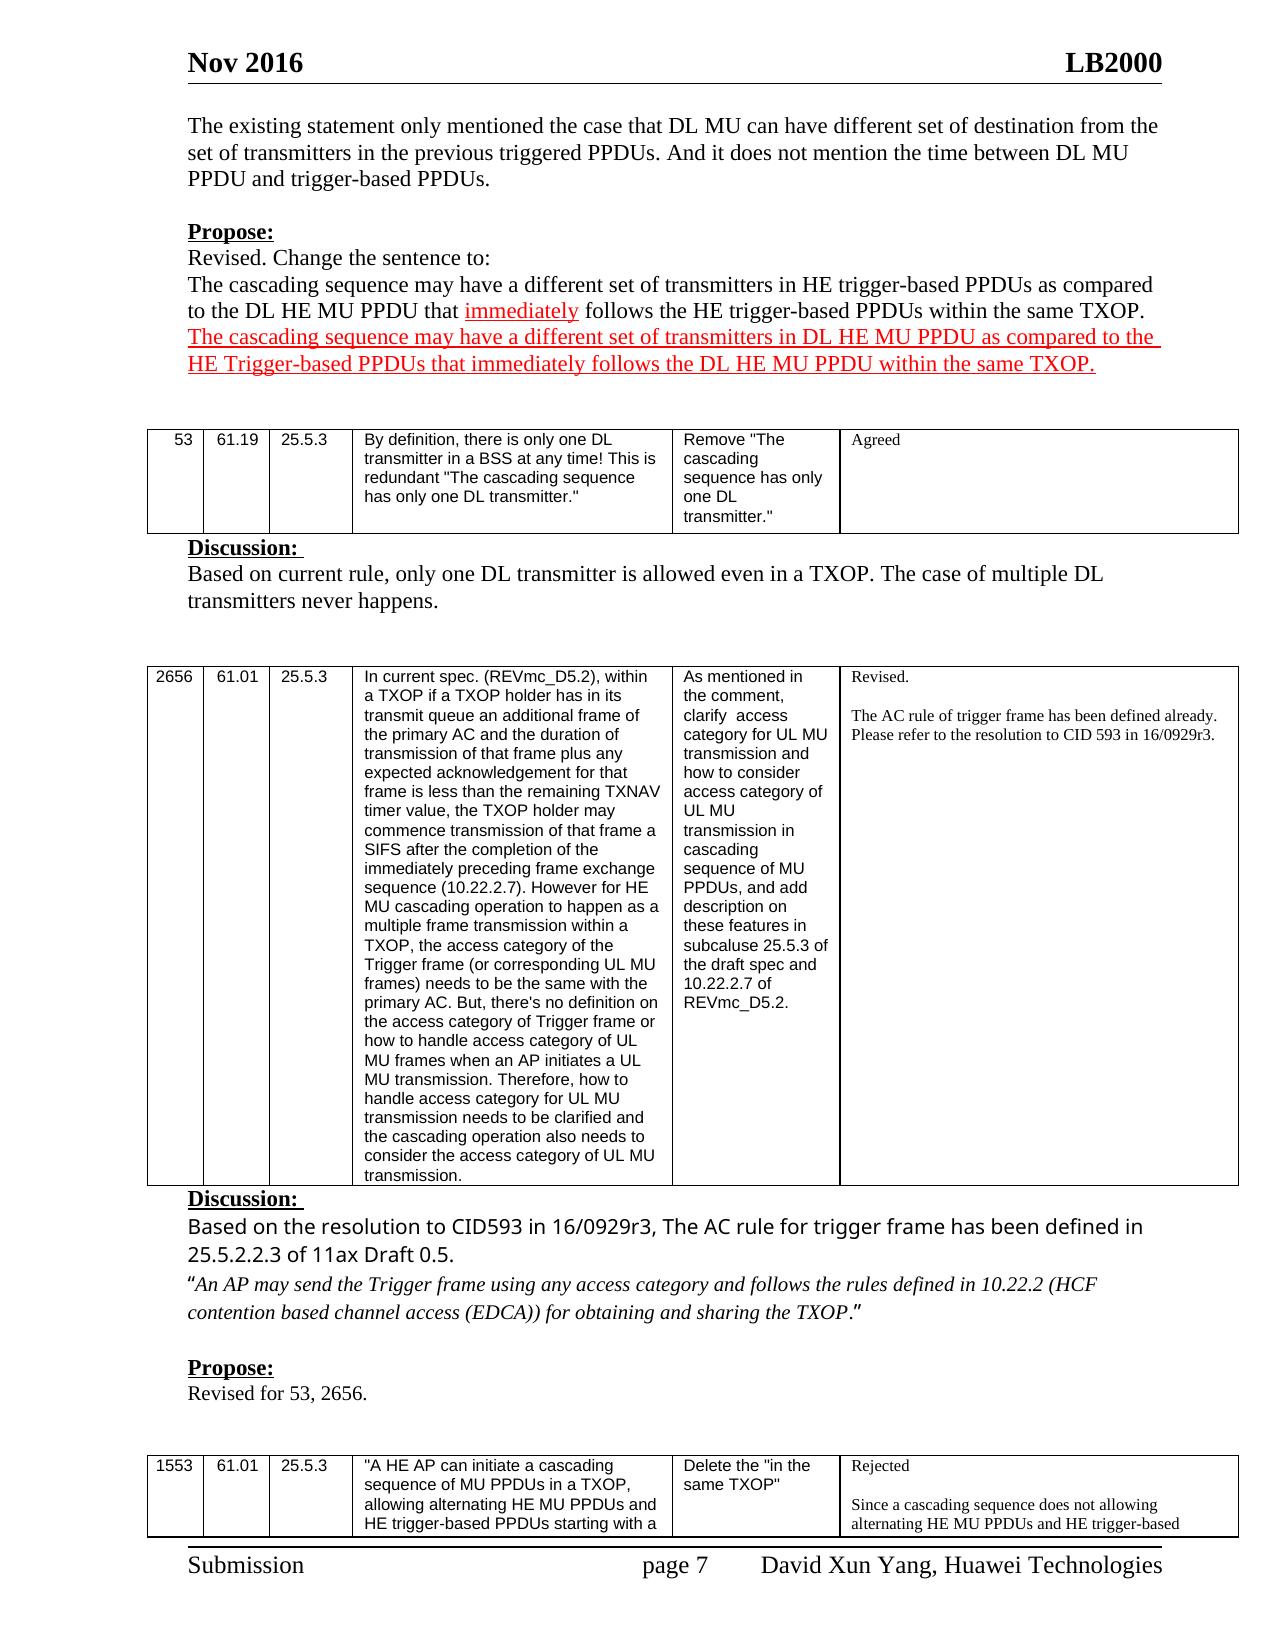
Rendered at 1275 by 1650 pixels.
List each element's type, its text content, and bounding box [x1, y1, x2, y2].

table_header Delete the "in the same TXOP" [673, 1456, 839, 1536]
table_header Remove "The cascading sequence has only one DL transmitter." [673, 430, 839, 533]
text Propose: [187, 1354, 1162, 1380]
table_header 25.5.3 [270, 430, 352, 533]
text Discussion: [187, 534, 1162, 561]
table_header As mentioned in the comment, clarify access category for UL MU transmission and how to consider access category of UL MU transmission in cascading sequence of MU PPDUs, and add description on these features in subcaluse 25.5.3 of the draft spec and 10.22.2.7 of REVmc_D5.2. [673, 667, 839, 1184]
table_header 53 [148, 430, 203, 533]
table_header Agreed [841, 430, 1238, 533]
text Discussion: [187, 1186, 1162, 1212]
table_header By definition, there is only one DL transmitter in a BSS at any time! This is redundant "The cascading sequence has only one DL transmitter." [353, 430, 672, 533]
table_header Revised. The AC rule of trigger frame has been defined already. Please refer to the resolution to CID 593 in 16/0929r3. [841, 667, 1238, 1184]
table_header 1553 [148, 1456, 203, 1536]
text Revised for 53, 2656. [187, 1380, 1162, 1404]
text Based on current rule, only one DL transmitter is allowed even in a TXOP. The case of multiple DL transmitters never happens. [187, 561, 1162, 613]
table_header 25.5.3 [270, 667, 352, 1184]
table_header 61.19 [204, 430, 269, 533]
text Propose: [187, 218, 1162, 244]
table_header 2656 [148, 667, 203, 1184]
table_header 61.01 [204, 1456, 269, 1536]
text The existing statement only mentioned the case that DL MU can have different set of destination from the set of transmitters in the previous triggered PPDUs. And it does not mention the time between DL MU PPDU and trigger-based PPDUs. [187, 112, 1162, 192]
table_header 25.5.3 [270, 1456, 352, 1536]
text The cascading sequence may have a different set of transmitters in HE trigger-based PPDUs as compared to the DL HE MU PPDU that immediately follows the HE trigger-based PPDUs within the same TXOP. The cascading sequence may have a different set of transmitters in DL HE MU PPDU as compared to the HE Trigger-based PPDUs that immediately follows the DL HE MU PPDU within the same TXOP. [187, 271, 1162, 376]
text Based on the resolution to CID593 in 16/0929r3, The AC rule for trigger frame has been defined in 25.5.2.2.3 of 11ax Draft 0.5. [187, 1212, 1162, 1269]
text Revised. Change the sentence to: [187, 244, 1162, 271]
table_header In current spec. (REVmc_D5.2), within a TXOP if a TXOP holder has in its transmit queue an additional frame of the primary AC and the duration of transmission of that frame plus any expected acknowledgement for that frame is less than the remaining TXNAV timer value, the TXOP holder may commence transmission of that frame a SIFS after the completion of the immediately preceding frame exchange sequence (10.22.2.7). However for HE MU cascading operation to happen as a multiple frame transmission within a TXOP, the access category of the Trigger frame (or corresponding UL MU frames) needs to be the same with the primary AC. But, there's no definition on the access category of Trigger frame or how to handle access category of UL MU frames when an AP initiates a UL MU transmission. Therefore, how to handle access category for UL MU transmission needs to be clarified and the cascading operation also needs to consider the access category of UL MU transmission. [353, 667, 672, 1184]
table_header 61.01 [204, 667, 269, 1184]
text “An AP may send the Trigger frame using any access category and follows the rules defined in 10.22.2 (HCF contention based channel access (EDCA)) for obtaining and sharing the TXOP.” [187, 1269, 1162, 1326]
